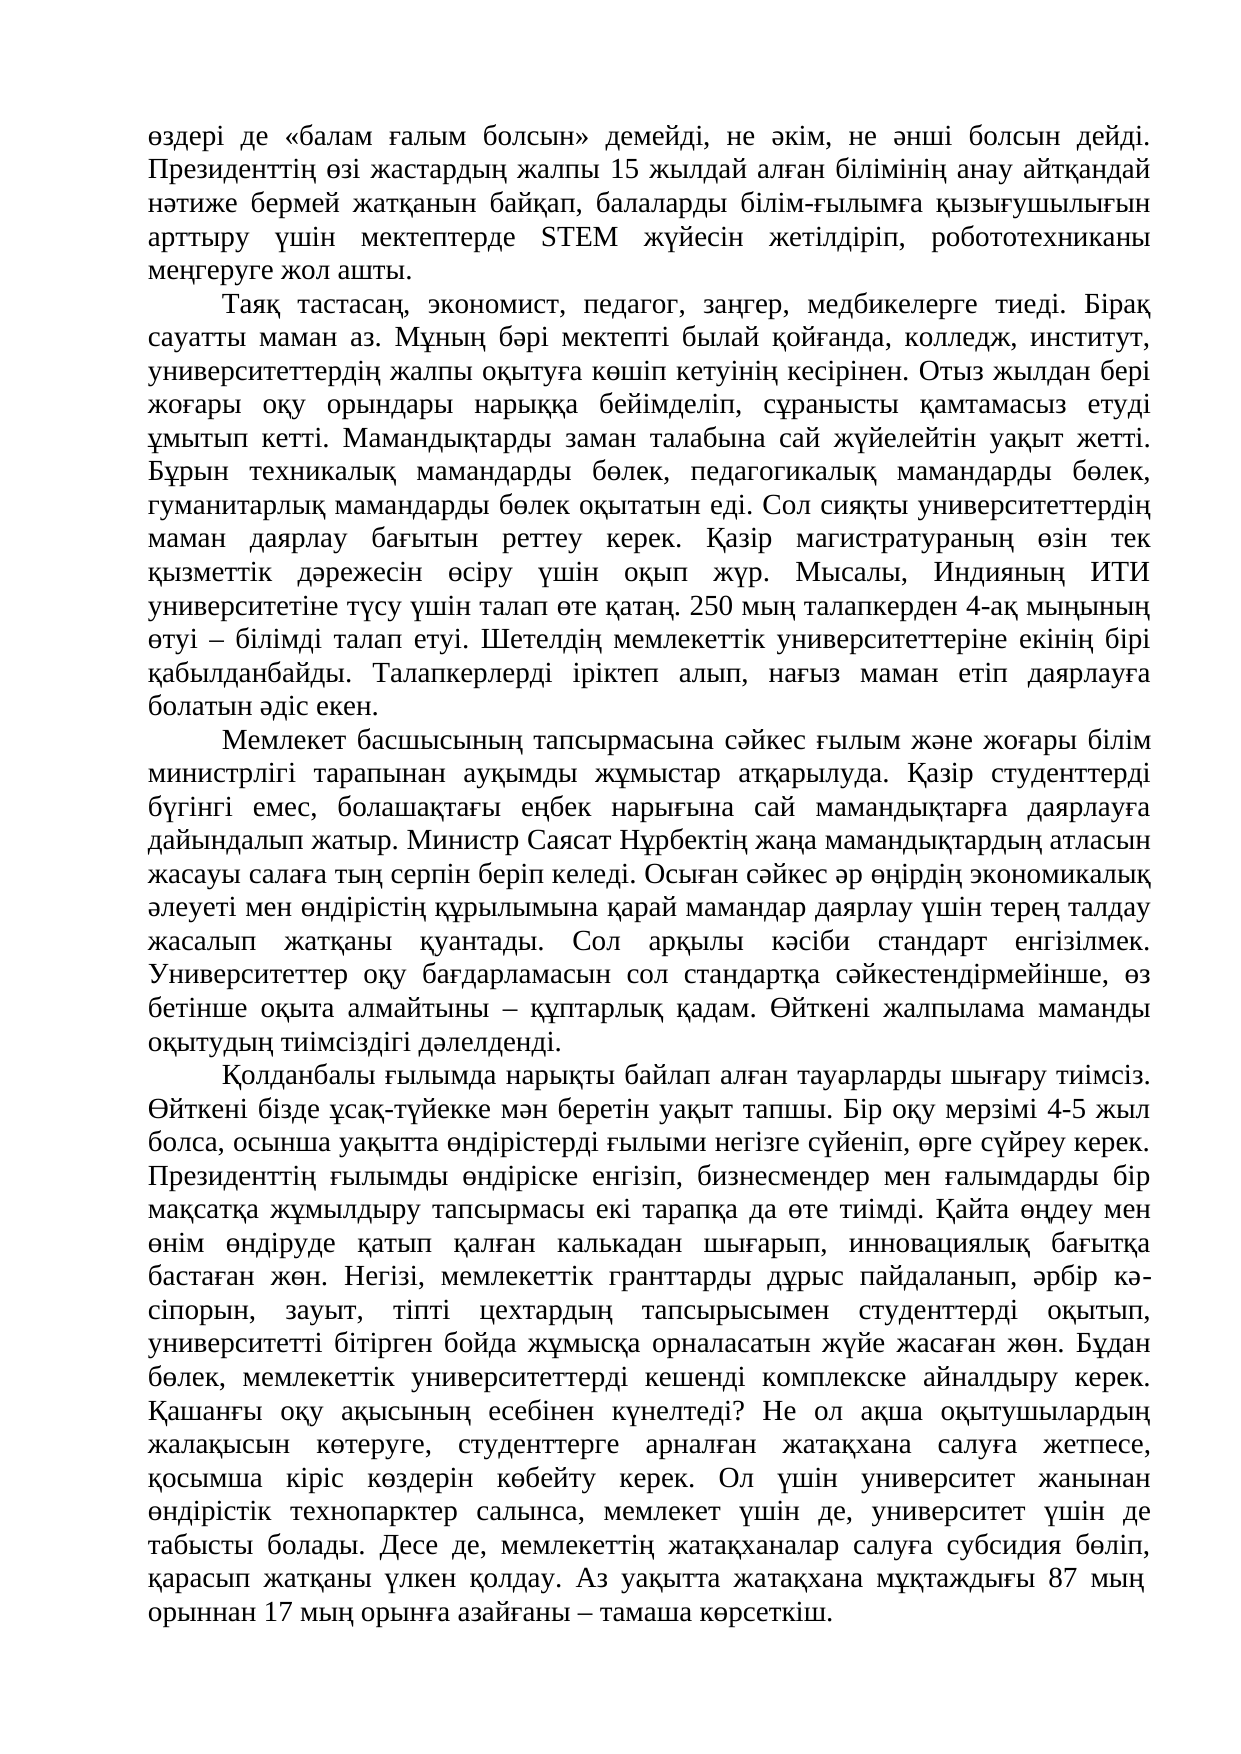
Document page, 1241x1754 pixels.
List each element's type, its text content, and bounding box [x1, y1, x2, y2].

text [148, 118, 1152, 286]
text Мемлекет басшысының тапсырмасына сәйкес ғылым және жоғары білім министрлігі тарапынан ауқымды жұмыстар атқарылуда. Қазір студенттерді бүгінгі емес, болашақтағы еңбек нарығына сай мамандықтарға даярлауға дайындалып жатыр. Министр Саясат Нұрбектің жаңа мамандықтардың атласын жасауы салаға тың серпін беріп келеді. Осыған сәйкес әр өңірдің экономикалық әлеуеті мен өндірістің құрылымына қарай мамандар даярлау үшін терең талдау жасалып жатқаны қуантады. Сол арқылы кәсіби стандарт енгізілмек. Университеттер оқу бағдарламасын сол стандартқа сәйкестендірмейінше, өз бетінше оқыта алмайтыны – құптарлық қадам. Өйткені жалпылама маманды оқытудың тиімсіздігі дәлелденді. [148, 722, 1152, 1057]
text Қолданбалы ғылымда нарықты байлап алған тауарларды шығару тиімсіз. Өйткені бізде ұсақ-түйекке мән беретін уақыт тапшы. Бір оқу мерзімі 4-5 жыл болса, осынша уақытта өндірістерді ғылыми негізге сүйеніп, өрге сүйреу керек. Президенттің ғылымды өндіріске енгізіп, бизнесмендер мен ғалымдарды бір мақсатқа жұмылдыру тапсырмасы екі тарапқа да өте тиімді. Қайта өңдеу мен өнім өндіруде қатып қалған калькадан шығарып, инновациялық бағытқа бастаған жөн. Негізі, мемлекеттік гранттарды дұрыс пайдаланып, әрбір кәсіпорын, зауыт, тіпті цехтардың тапсырысымен студенттерді оқытып, университетті бітірген бойда жұмысқа орналасатын жүйе жасаған жөн. Бұдан бөлек, мемлекеттік университеттерді кешенді комплекске айналдыру керек. Қашанғы оқу ақысының есебінен күнелтеді? Не ол ақша оқытушылардың жалақысын көтеруге, студенттерге арналған жатақхана салуға жетпесе, қосымша кіріс көздерін көбейту керек. Ол үшін университет жанынан өндірістік технопарктер салынса, мемлекет үшін де, университет үшін де табысты болады. Десе де, мемлекеттің жатақханалар салуға субсидия бөліп, қарасып жатқаны үлкен қолдау. Аз уақытта жатақхана мұқтаждығы 87 мың орыннан 17 мың орынға азайғаны – тамаша көрсеткіш. [148, 1057, 1152, 1627]
text Таяқ тастасаң, экономист, педагог, заңгер, медбикелерге тиеді. Бірақ сауатты маман аз. Мұның бәрі мектепті былай қойғанда, колледж, институт, университеттердің жалпы оқытуға көшіп кетуінің кесірінен. Отыз жылдан бері жоғары оқу орындары нарыққа бейімделіп, сұранысты қамтамасыз етуді ұмытып кетті. Мамандықтарды заман талабына сай жүйелейтін уақыт жетті. Бұрын техникалық мамандарды бөлек, педагогикалық мамандарды бөлек, гуманитарлық мамандарды бөлек оқытатын еді. Сол сияқты университеттердің маман даярлау бағытын реттеу керек. Қазір магистратураның өзін тек қызметтік дәрежесін өсіру үшін оқып жүр. Мысалы, Индияның ИТИ университетіне түсу үшін талап өте қатаң. 250 мың талапкерден 4-ақ мыңының өтуі – білімді талап етуі. Шетелдің мемлекеттік университеттеріне екінің бірі қабылданбайды. Талапкерлерді іріктеп алып, нағыз маман етіп даярлауға болатын әдіс екен. [148, 286, 1152, 722]
